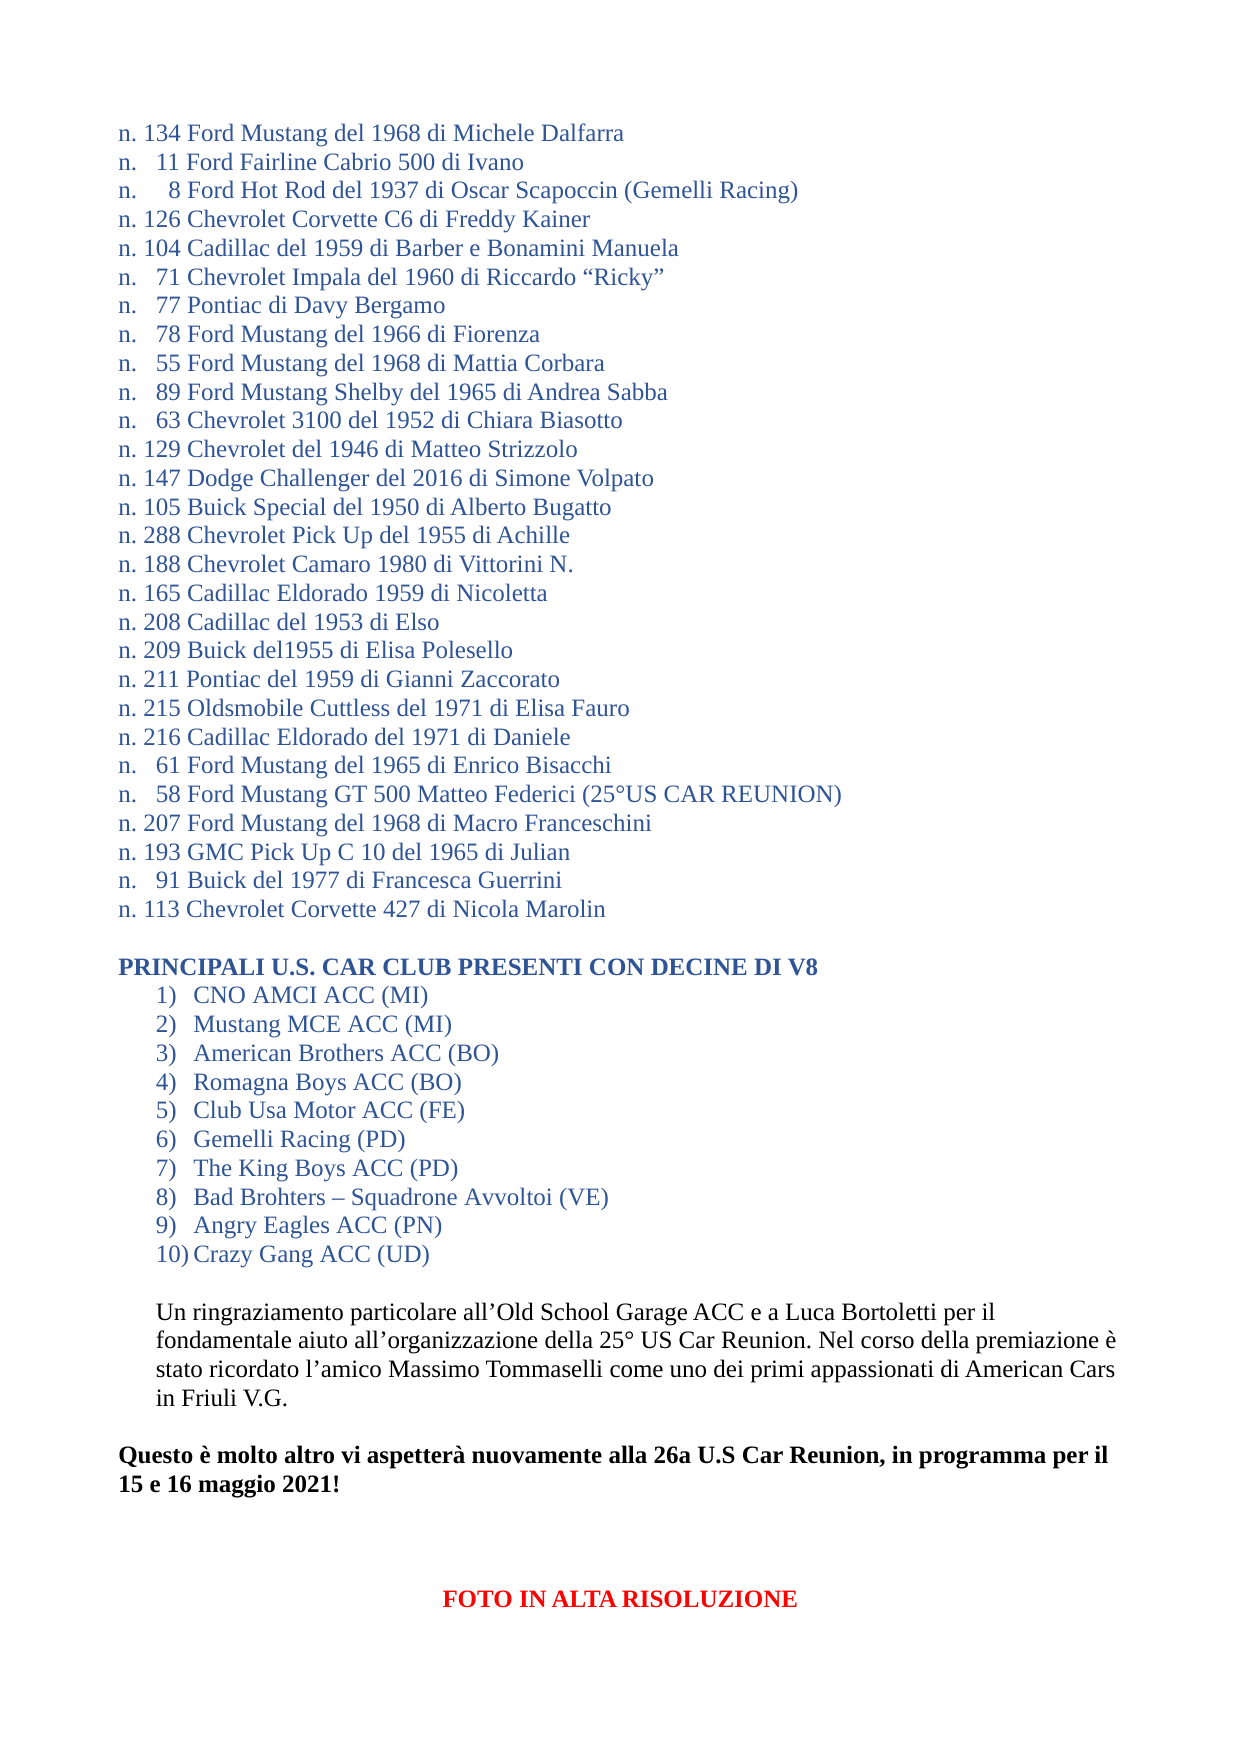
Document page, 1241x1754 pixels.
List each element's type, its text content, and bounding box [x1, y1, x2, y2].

text n. 165 Cadillac Eldorado 1959 di Nicoletta [118, 578, 1122, 607]
text n. 216 Cadillac Eldorado del 1971 di Daniele [118, 722, 1122, 751]
text n. 89 Ford Mustang Shelby del 1965 di Andrea Sabba [118, 377, 1122, 406]
text n. 113 Chevrolet Corvette 427 di Nicola Marolin [118, 894, 1122, 923]
list Bad Brohters – Squadrone Avvoltoi (VE) [156, 1182, 1122, 1211]
text n. 61 Ford Mustang del 1965 di Enrico Bisacchi [118, 751, 1122, 779]
text n. 288 Chevrolet Pick Up del 1955 di Achille [118, 521, 1122, 549]
list Mustang MCE ACC (MI) [156, 1009, 1122, 1038]
text n. 207 Ford Mustang del 1968 di Macro Franceschini [118, 808, 1122, 837]
list Gemelli Racing (PD) [156, 1124, 1122, 1153]
text n. 134 Ford Mustang del 1968 di Michele Dalfarra [118, 118, 1122, 147]
text n. 11 Ford Fairline Cabrio 500 di Ivano [118, 147, 1122, 176]
list Crazy Gang ACC (UD) [156, 1239, 1122, 1268]
list Angry Eagles ACC (PN) [156, 1211, 1122, 1239]
text n. 91 Buick del 1977 di Francesca Guerrini [118, 866, 1122, 894]
text n. 209 Buick del1955 di Elisa Polesello [118, 636, 1122, 664]
list Club Usa Motor ACC (FE) [156, 1096, 1122, 1124]
text n. 126 Chevrolet Corvette C6 di Freddy Kainer [118, 204, 1122, 233]
text Un ringraziamento particolare all’Old School Garage ACC e a Luca Bortoletti per il fondamentale aiuto all’organizzazione della 25° US Car Reunion. Nel corso della premiazione è stato ricordato l’amico Massimo Tommaselli come uno dei primi appassionati di American Cars in Friuli V.G. [156, 1297, 1122, 1412]
text n. 193 GMC Pick Up C 10 del 1965 di Julian [118, 837, 1122, 866]
list CNO AMCI ACC (MI) [156, 981, 1122, 1009]
text n. 55 Ford Mustang del 1968 di Mattia Corbara [118, 348, 1122, 377]
text n. 188 Chevrolet Camaro 1980 di Vittorini N. [118, 549, 1122, 578]
text n. 211 Pontiac del 1959 di Gianni Zaccorato [118, 664, 1122, 693]
text n. 78 Ford Mustang del 1966 di Fiorenza [118, 319, 1122, 348]
text n. 63 Chevrolet 3100 del 1952 di Chiara Biasotto [118, 406, 1122, 434]
text n. 71 Chevrolet Impala del 1960 di Riccardo “Ricky” [118, 262, 1122, 291]
text n. 77 Pontiac di Davy Bergamo [118, 291, 1122, 319]
list Romagna Boys ACC (BO) [156, 1067, 1122, 1096]
text n. 58 Ford Mustang GT 500 Matteo Federici (25°US CAR REUNION) [118, 779, 1122, 808]
text n. 215 Oldsmobile Cuttless del 1971 di Elisa Fauro [118, 693, 1122, 722]
text n. 208 Cadillac del 1953 di Elso [118, 607, 1122, 636]
text FOTO IN ALTA RISOLUZIONE [118, 1584, 1122, 1613]
list The King Boys ACC (PD) [156, 1153, 1122, 1182]
text n. 129 Chevrolet del 1946 di Matteo Strizzolo [118, 434, 1122, 463]
text PRINCIPALI U.S. CAR CLUB PRESENTI CON DECINE DI V8 [118, 952, 1122, 981]
text n. 105 Buick Special del 1950 di Alberto Bugatto [118, 492, 1122, 521]
text Questo è molto altro vi aspetterà nuovamente alla 26a U.S Car Reunion, in programma per il 15 e 16 maggio 2021! [118, 1441, 1122, 1498]
text n. 104 Cadillac del 1959 di Barber e Bonamini Manuela [118, 233, 1122, 262]
list American Brothers ACC (BO) [156, 1038, 1122, 1067]
text n. 8 Ford Hot Rod del 1937 di Oscar Scapoccin (Gemelli Racing) [118, 176, 1122, 204]
text n. 147 Dodge Challenger del 2016 di Simone Volpato [118, 463, 1122, 492]
